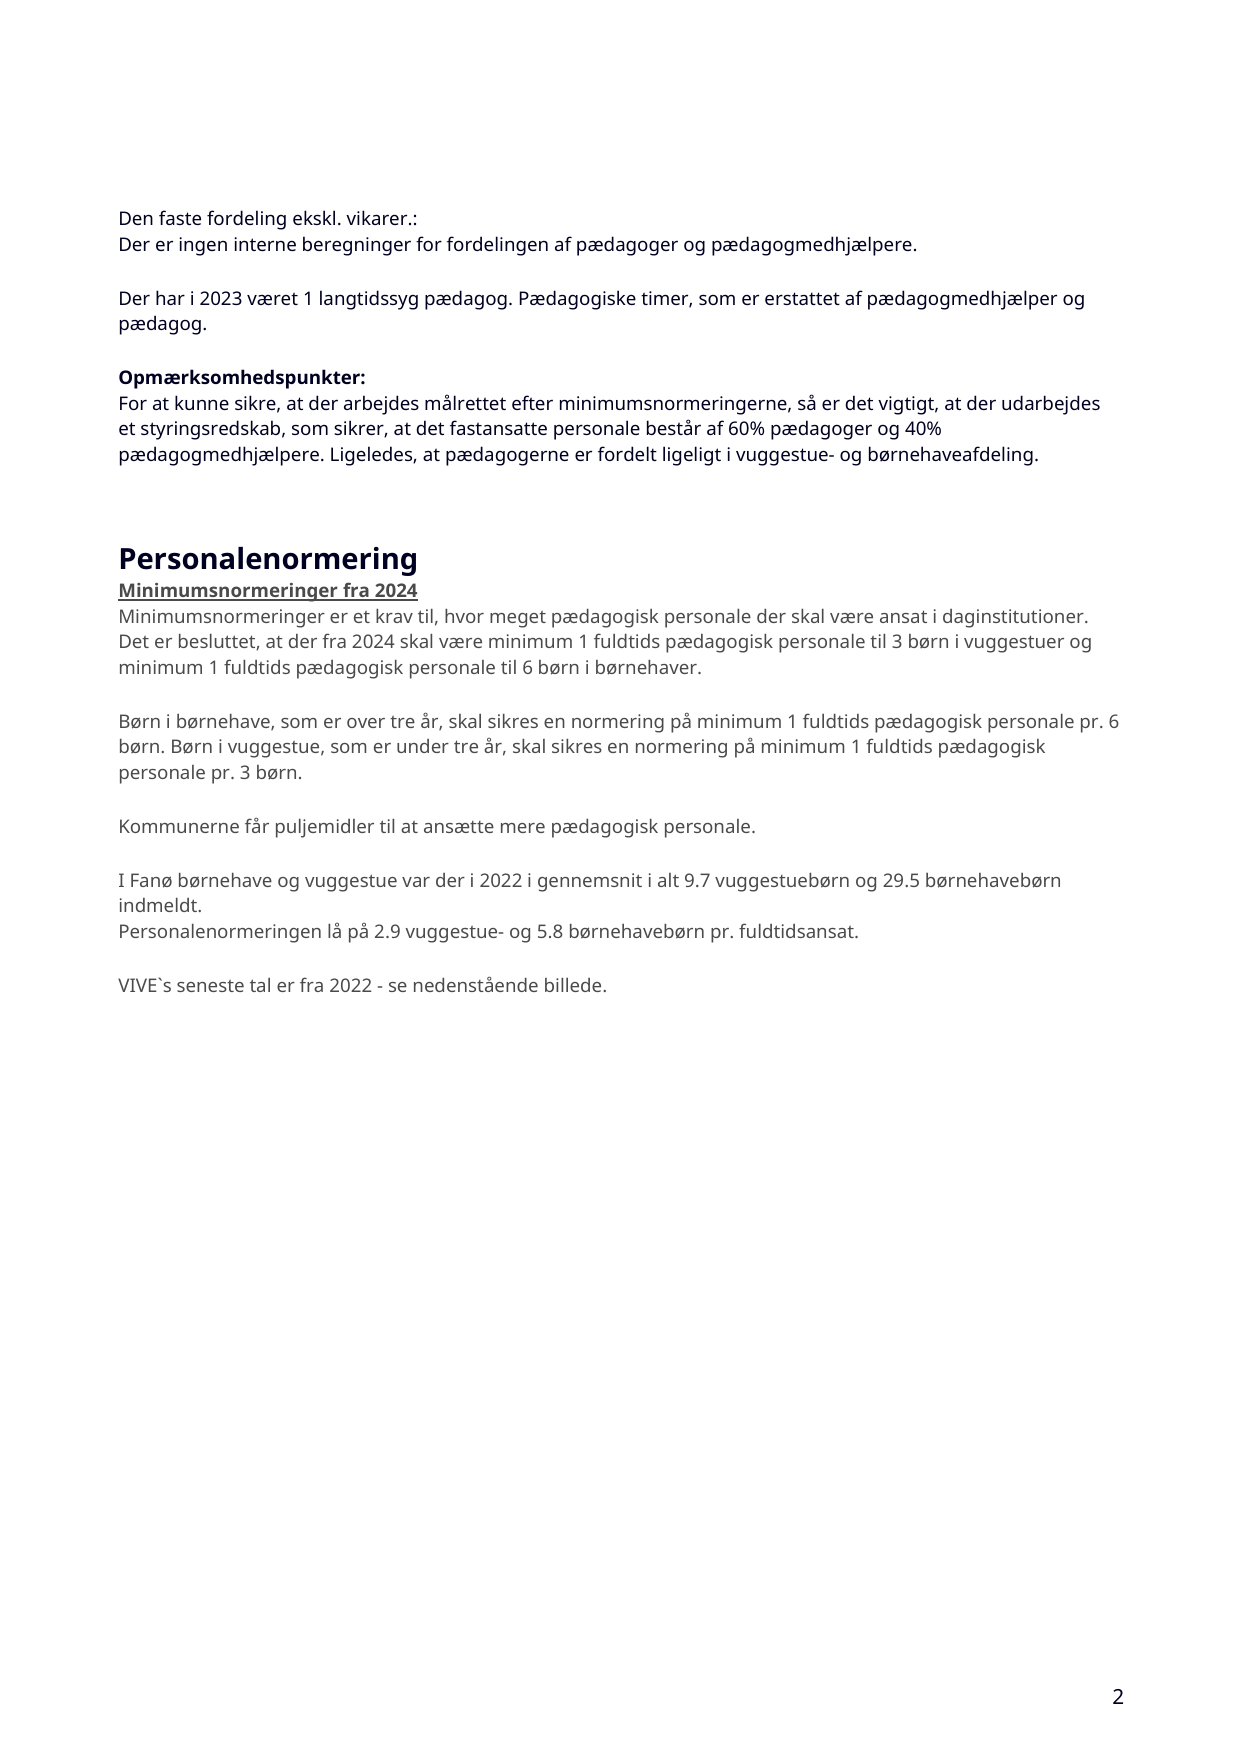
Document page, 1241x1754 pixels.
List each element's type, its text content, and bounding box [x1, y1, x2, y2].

text VIVE`s seneste tal er fra 2022 - se nedenstående billede. [118, 972, 1122, 998]
text Personalenormeringen lå på 2.9 vuggestue- og 5.8 børnehavebørn pr. fuldtidsansat. [118, 918, 1122, 944]
text Minimumsnormeringer er et krav til, hvor meget pædagogisk personale der skal være ansat i daginstitutioner. Det er besluttet, at der fra 2024 skal være minimum 1 fuldtids pædagogisk personale til 3 børn i vuggestuer og minimum 1 fuldtids pædagogisk personale til 6 børn i børnehaver. [118, 603, 1122, 680]
text Der har i 2023 været 1 langtidssyg pædagog. Pædagogiske timer, som er erstattet af pædagogmedhjælper og pædagog. [118, 285, 1122, 336]
text Opmærksomhedspunkter: [118, 364, 1122, 390]
text Børn i børnehave, som er over tre år, skal sikres en normering på minimum 1 fuldtids pædagogisk personale pr. 6 børn. Børn i vuggestue, som er under tre år, skal sikres en normering på minimum 1 fuldtids pædagogisk personale pr. 3 børn. [118, 708, 1122, 785]
text For at kunne sikre, at der arbejdes målrettet efter minimumsnormeringerne, så er det vigtigt, at der udarbejdes et styringsredskab, som sikrer, at det fastansatte personale består af 60% pædagoger og 40% pædagogmedhjælpere. Ligeledes, at pædagogerne er fordelt ligeligt i vuggestue- og børnehaveafdeling. [118, 390, 1122, 467]
text Den faste fordeling ekskl. vikarer.: [118, 206, 1122, 231]
text I Fanø børnehave og vuggestue var der i 2022 i gennemsnit i alt 9.7 vuggestuebørn og 29.5 børnehavebørn indmeldt. [118, 867, 1122, 918]
text Minimumsnormeringer fra 2024 [118, 578, 1122, 603]
text Kommunerne får puljemidler til at ansætte mere pædagogisk personale. [118, 813, 1122, 839]
subtitle Personalenormering [118, 538, 1122, 578]
text Der er ingen interne beregninger for fordelingen af pædagoger og pædagogmedhjælpere. [118, 231, 1122, 257]
